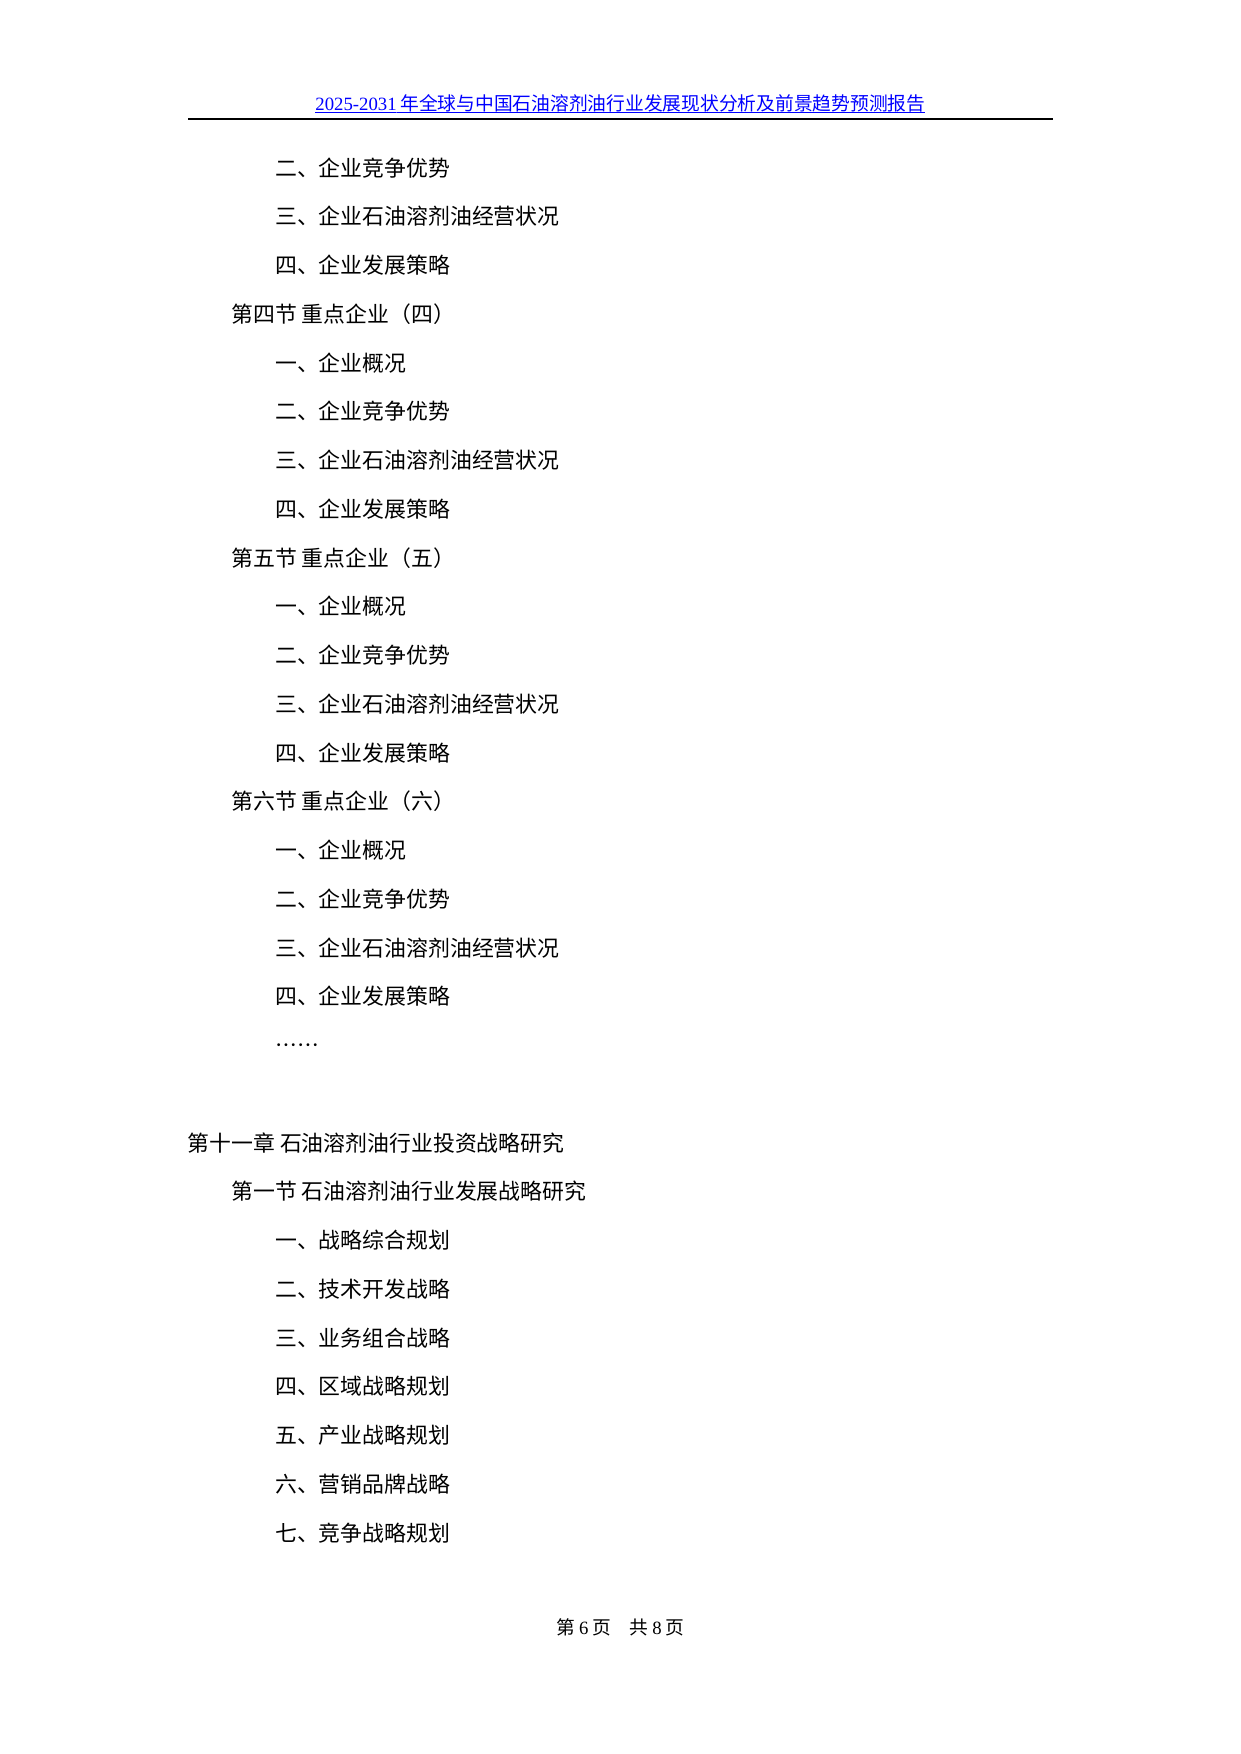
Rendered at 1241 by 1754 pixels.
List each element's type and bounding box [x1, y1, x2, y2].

text [187, 150, 1053, 1548]
